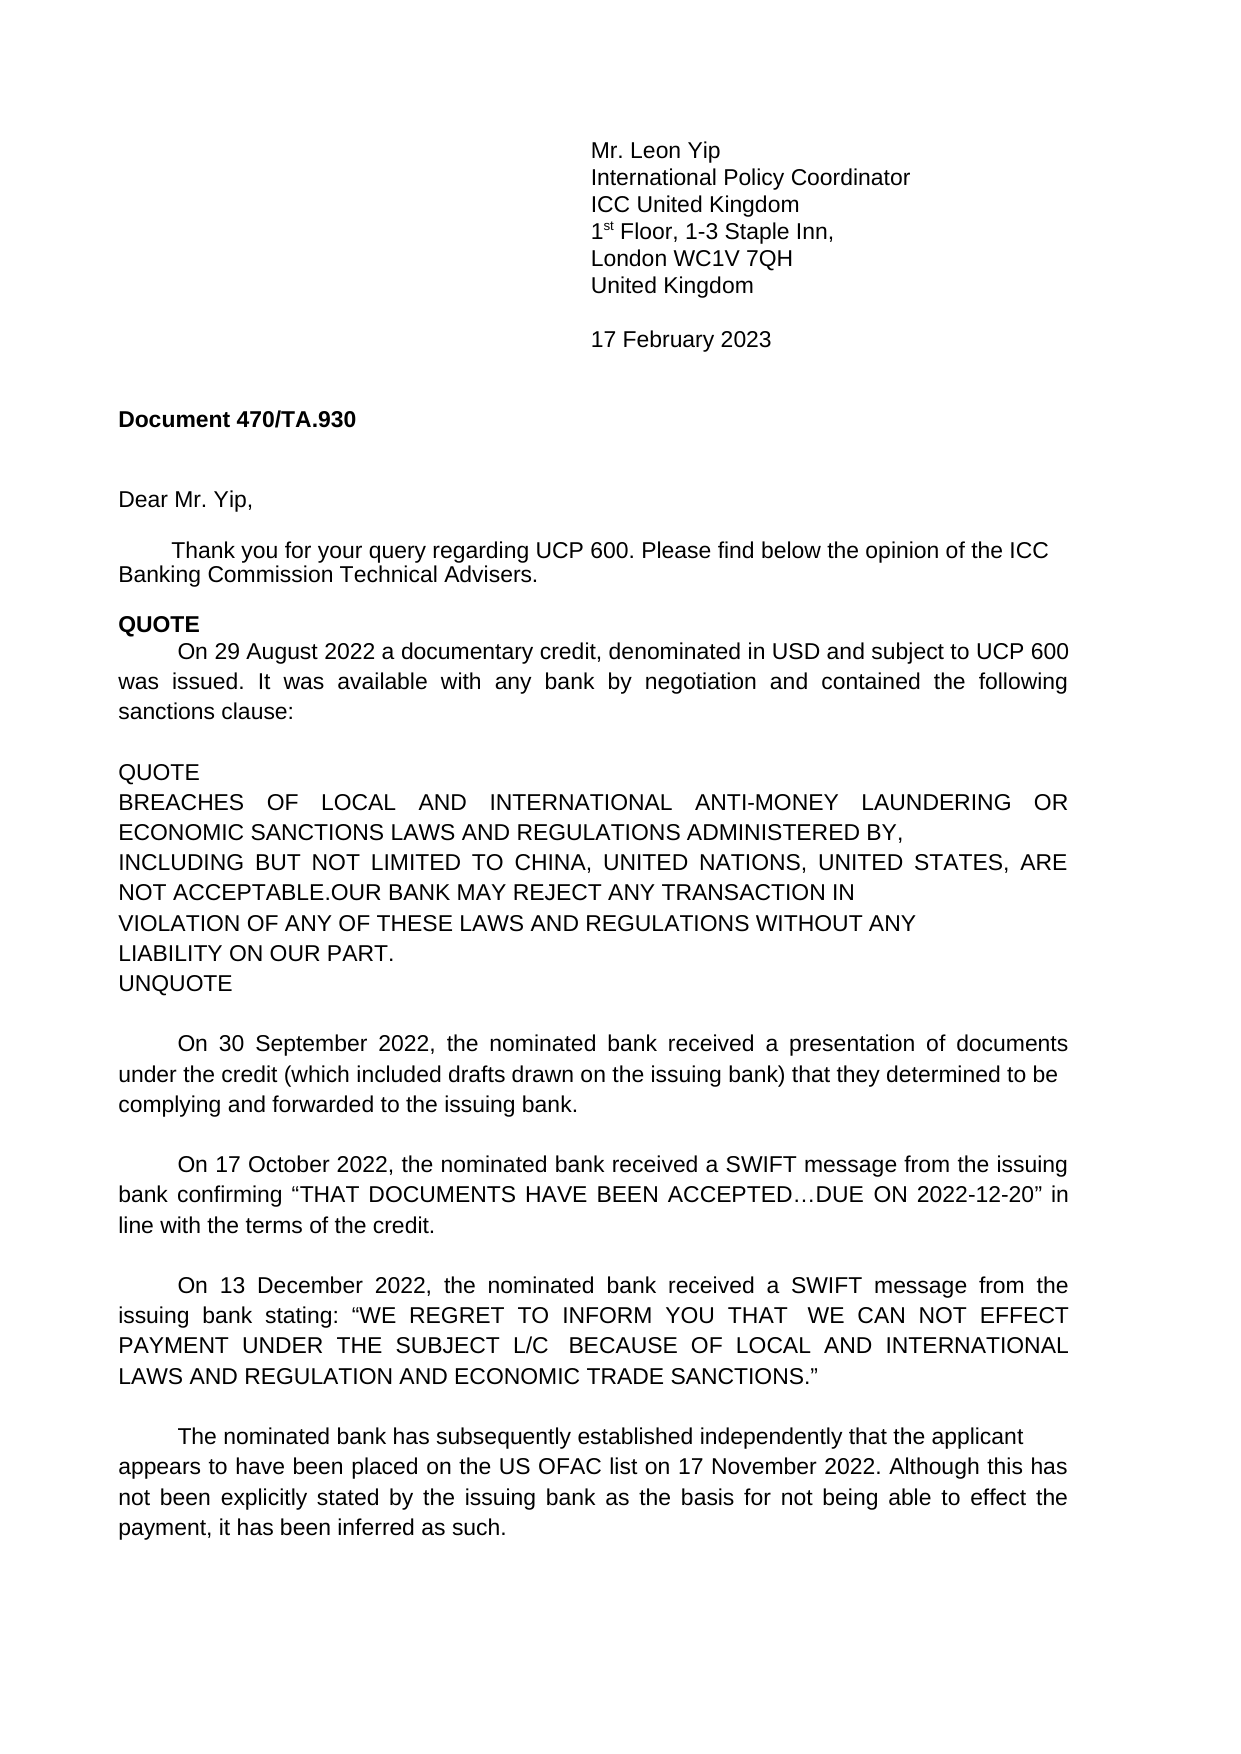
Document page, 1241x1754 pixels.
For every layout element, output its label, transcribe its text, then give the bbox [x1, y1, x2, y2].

text London WC1V 7QH [591, 245, 1069, 272]
text On 29 August 2022 a documentary credit, denominated in USD and subject to UCP 600 was issued. It was available with any bank by negotiation and contained the following sanctions clause: [118, 638, 1069, 724]
text UNQUOTE [118, 970, 1069, 996]
text On 17 October 2022, the nominated bank received a SWIFT message from the issuing bank confirming “THAT DOCUMENTS HAVE BEEN ACCEPTED…DUE ON 2022-12-20” in line with the terms of the credit. [118, 1151, 1069, 1238]
text On 13 December 2022, the nominated bank received a SWIFT message from the issuing bank stating: “WE REGRET TO INFORM YOU THAT WE CAN NOT EFFECT PAYMENT UNDER THE SUBJECT L/C BECAUSE OF LOCAL AND INTERNATIONAL LAWS AND REGULATION AND ECONOMIC TRADE SANCTIONS.” [118, 1272, 1069, 1389]
text United Kingdom [455, 272, 1069, 299]
text The nominated bank has subsequently established independently that the applicant [118, 1423, 1069, 1449]
text LIABILITY ON OUR PART. [118, 940, 1069, 966]
text appears to have been placed on the US OFAC list on 17 November 2022. Although this has not been explicitly stated by the issuing bank as the basis for not being able to effect the payment, it has been inferred as such. [118, 1453, 1069, 1540]
text QUOTE [118, 611, 1069, 638]
text ICC United Kingdom 1st Floor, 1-3 Staple Inn, [591, 191, 1069, 245]
text BREACHES OF LOCAL AND INTERNATIONAL ANTI-MONEY LAUNDERING OR ECONOMIC SANCTIONS LAWS AND REGULATIONS ADMINISTERED BY, [118, 789, 1069, 845]
text complying and forwarded to the issuing bank. [118, 1091, 1069, 1117]
text VIOLATION OF ANY OF THESE LAWS AND REGULATIONS WITHOUT ANY [118, 909, 1069, 936]
text QUOTE [118, 758, 1069, 785]
text On 30 September 2022, the nominated bank received a presentation of documents under the credit (which included drafts drawn on the issuing bank) that they determined to be [118, 1030, 1069, 1087]
subtitle Document 470/TA.930 [118, 406, 1069, 432]
text INCLUDING BUT NOT LIMITED TO CHINA, UNITED NATIONS, UNITED STATES, ARE NOT ACCEPTABLE.OUR BANK MAY REJECT ANY TRANSACTION IN [118, 849, 1069, 906]
subtitle 17 February 2023 [591, 326, 1069, 379]
text Thank you for your query regarding UCP 600. Please find below the opinion of the ICC Banking Commission Technical Advisers. [118, 539, 1069, 587]
text Mr. Leon Yip International Policy Coordinator [591, 137, 1069, 191]
text Dear Mr. Yip, [118, 485, 1069, 512]
